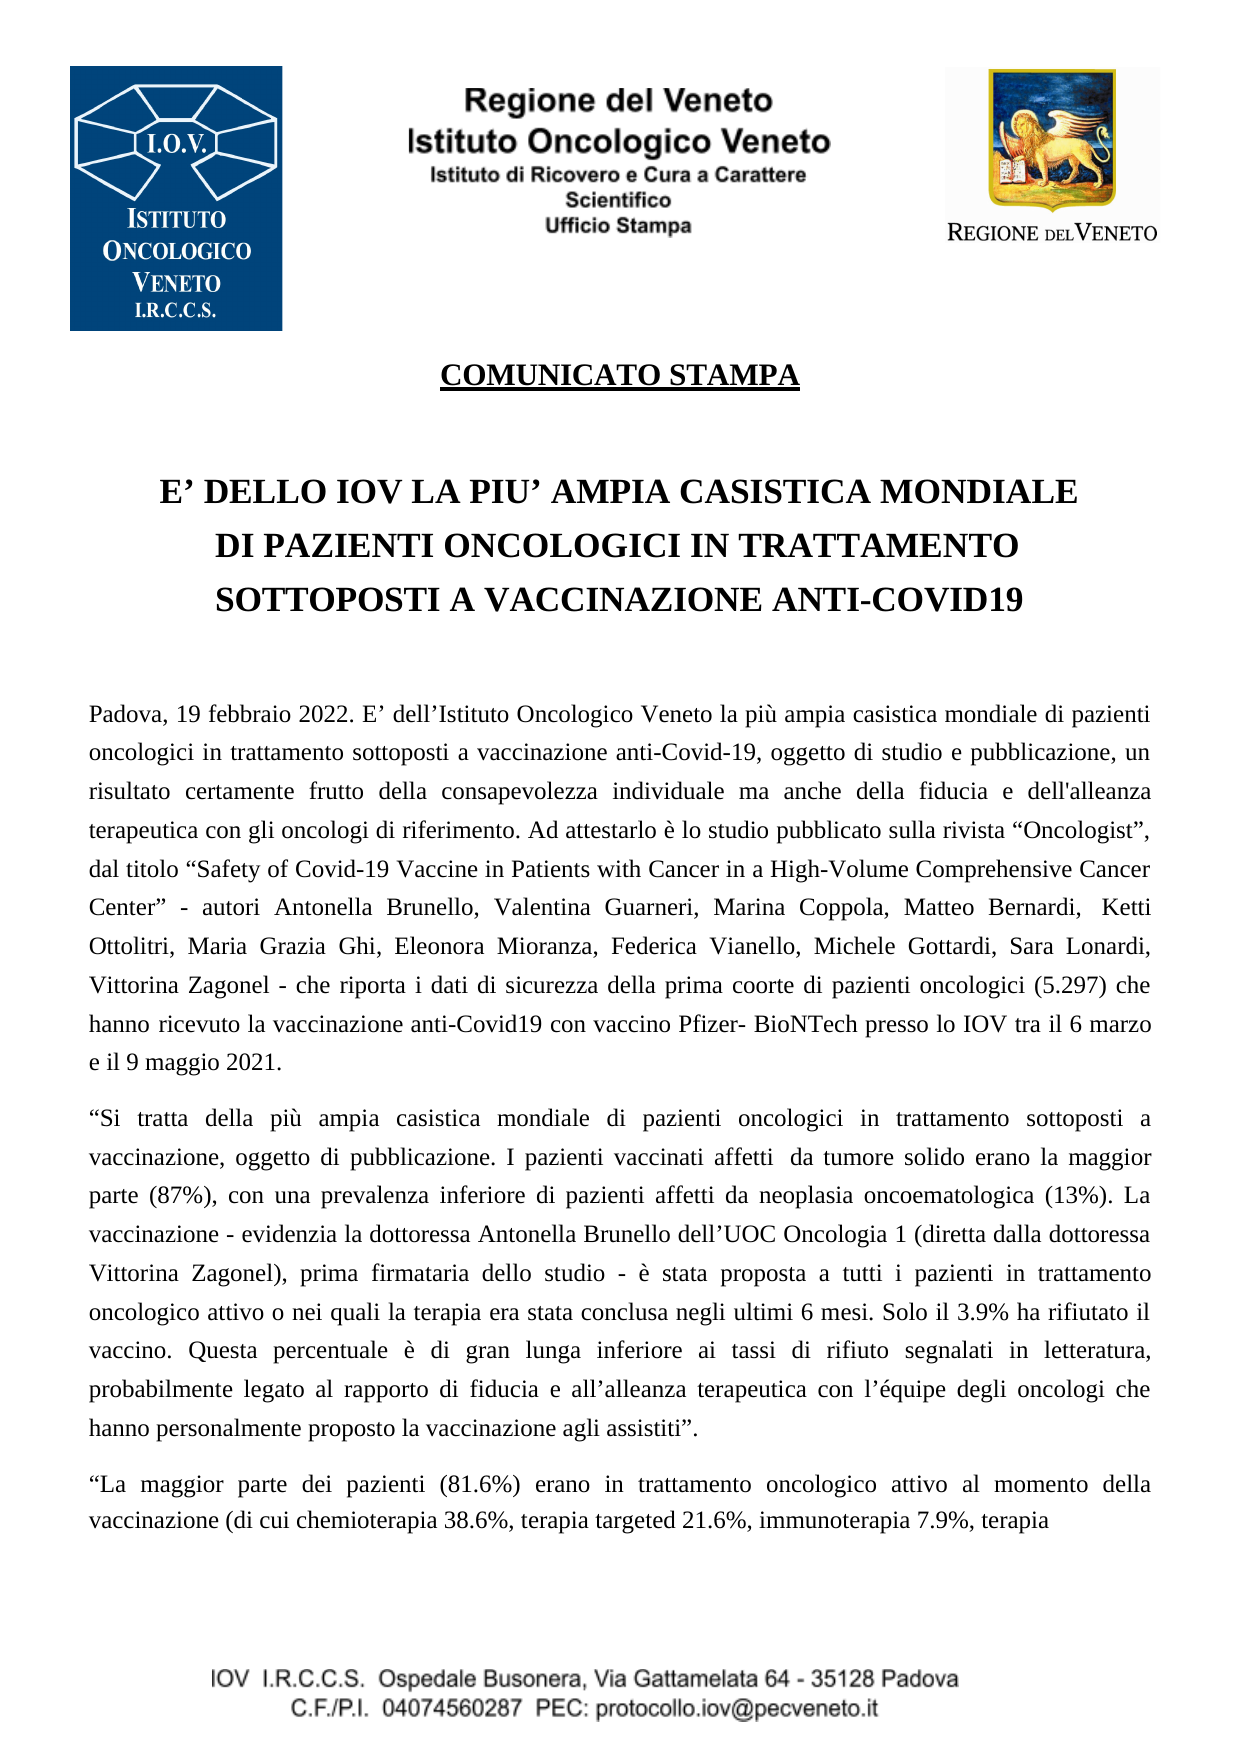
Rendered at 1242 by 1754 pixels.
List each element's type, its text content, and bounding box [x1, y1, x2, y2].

text “Si tratta della più ampia casistica mondiale di pazienti oncologici in trattamento sottoposti a vaccinazione, oggetto di pubblicazione. I pazienti vaccinati affetti da tumore solido erano la maggior parte (87%), con una prevalenza inferiore di pazienti affetti da neoplasia oncoematologica (13%). La vaccinazione - evidenzia la dottoressa Antonella Brunello dell’UOC Oncologia 1 (diretta dalla dottoressa Vittorina Zagonel), prima firmataria dello studio - è stata proposta a tutti i pazienti in trattamento oncologico attivo o nei quali la terapia era stata conclusa negli ultimi 6 mesi. Solo il 3.9% ha rifiutato il vaccino. Questa percentuale è di gran lunga inferiore ai tassi di rifiuto segnalati in letteratura, probabilmente legato al rapporto di fiducia e all’alleanza terapeutica con l’équipe degli oncologi che hanno personalmente proposto la vaccinazione agli assistiti”. [88, 1103, 1152, 1442]
picture [945, 67, 1161, 243]
picture [70, 66, 283, 331]
picture [408, 88, 831, 238]
text COMUNICATO STAMPA [439, 356, 801, 392]
title E’ DELLO IOV LA PIU’ AMPIA CASISTICA MONDIALE DI PAZIENTI ONCOLOGICI IN TRATTAMENTO SOTTOPOSTI A VACCINAZIONE ANTI-COVID19 [159, 470, 1101, 619]
text “La maggior parte dei pazienti (81.6%) erano in trattamento oncologico attivo al momento della vaccinazione (di cui chemioterapia 38.6%, terapia targeted 21.6%, immunoterapia 7.9%, terapia [88, 1469, 1151, 1533]
text Padova, 19 febbraio 2022. E’ dell’Istituto Oncologico Veneto la più ampia casistica mondiale di pazienti oncologici in trattamento sottoposti a vaccinazione anti-Covid-19, oggetto di studio e pubblicazione, un risultato certamente frutto della consapevolezza individuale ma anche della fiducia e dell'alleanza terapeutica con gli oncologi di riferimento. Ad attestarlo è lo studio pubblicato sulla rivista “Oncologist”, dal titolo “Safety of Covid-19 Vaccine in Patients with Cancer in a High-Volume Comprehensive Cancer Center” - autori Antonella Brunello, Valentina Guarneri, Marina Coppola, Matteo Bernardi, Ketti Ottolitri, Maria Grazia Ghi, Eleonora Mioranza, Federica Vianello, Michele Gottardi, Sara Lonardi, Vittorina Zagonel - che riporta i dati di sicurezza della prima coorte di pazienti oncologici (5.297) che hanno ricevuto la vaccinazione anti-Covid19 con vaccino Pfizer- BioNTech presso lo IOV tra il 6 marzo e il 9 maggio 2021. [88, 699, 1152, 1076]
picture [212, 1669, 959, 1722]
